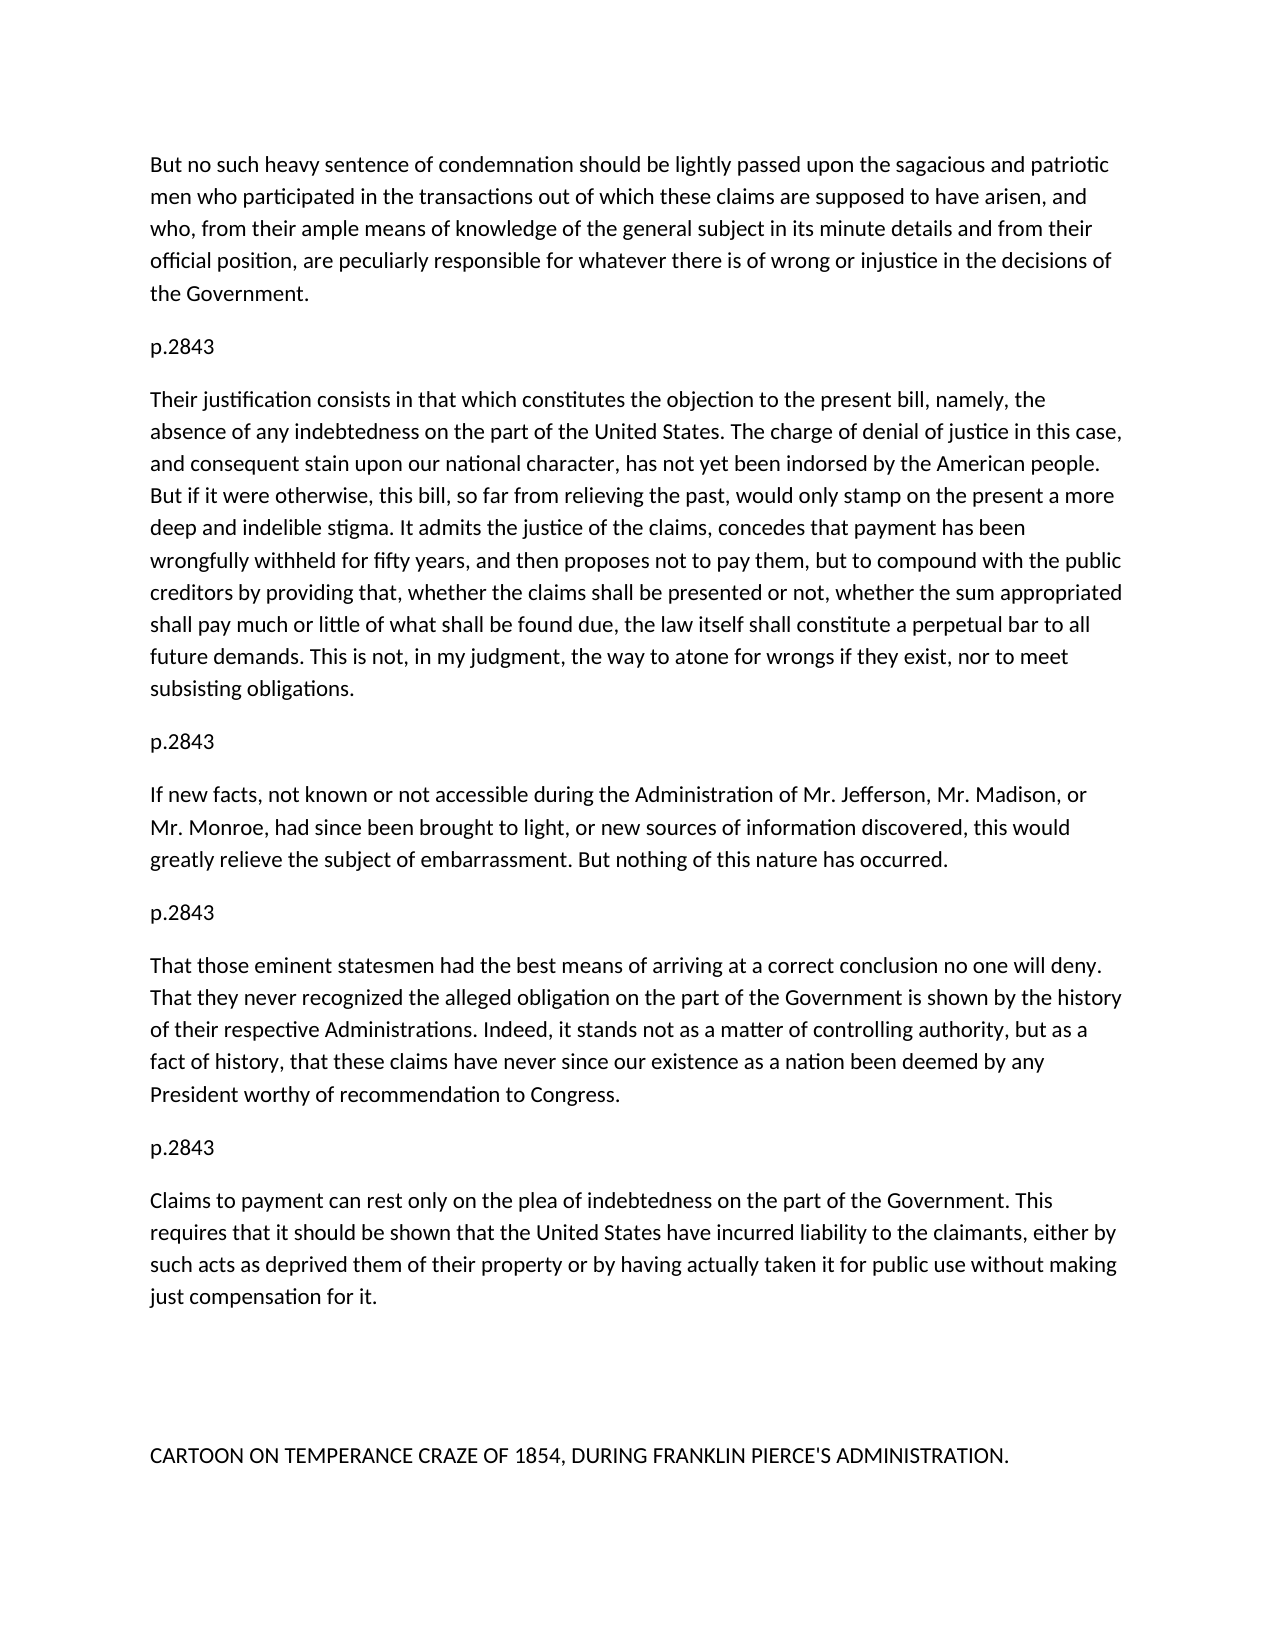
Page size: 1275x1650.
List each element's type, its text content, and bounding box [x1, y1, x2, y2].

text p.2843 [150, 727, 1125, 756]
text CARTOON ON TEMPERANCE CRAZE OF 1854, DURING FRANKLIN PIERCE'S ADMINISTRATION. [150, 1441, 1125, 1469]
text That those eminent statesmen had the best means of arriving at a correct conclusion no one will deny. That they never recognized the alleged obligation on the part of the Government is shown by the history of their respective Administrations. Indeed, it stands not as a matter of controlling authority, but as a fact of history, that these claims have never since our existence as a nation been deemed by any President worthy of recommendation to Congress. [150, 951, 1125, 1108]
text p.2843 [150, 332, 1125, 360]
text If new facts, not known or not accessible during the Administration of Mr. Jefferson, Mr. Madison, or Mr. Monroe, had since been brought to light, or new sources of information discovered, this would greatly relieve the subject of embarrassment. But nothing of this nature has occurred. [150, 781, 1125, 873]
text Their justification consists in that which constitutes the objection to the present bill, namely, the absence of any indebtedness on the part of the United States. The charge of denial of justice in this case, and consequent stain upon our national character, has not yet been indorsed by the American people. But if it were otherwise, this bill, so far from relieving the past, would only stamp on the present a more deep and indelible stigma. It admits the justice of the claims, concedes that payment has been wrongfully withheld for fifty years, and then proposes not to pay them, but to compound with the public creditors by providing that, whether the claims shall be presented or not, whether the sum appropriated shall pay much or little of what shall be found due, the law itself shall constitute a perpetual bar to all future demands. This is not, in my judgment, the way to atone for wrongs if they exist, nor to meet subsisting obligations. [150, 385, 1125, 702]
text But no such heavy sentence of condemnation should be lightly passed upon the sagacious and patriotic men who participated in the transactions out of which these claims are supposed to have arisen, and who, from their ample means of knowledge of the general subject in its minute details and from their official position, are peculiarly responsible for whatever there is of wrong or injustice in the decisions of the Government. [150, 150, 1125, 307]
text p.2843 [150, 898, 1125, 926]
text Claims to payment can rest only on the plea of indebtedness on the part of the Government. This requires that it should be shown that the United States have incurred liability to the claimants, either by such acts as deprived them of their property or by having actually taken it for public use without making just compensation for it. [150, 1186, 1125, 1310]
text p.2843 [150, 1133, 1125, 1161]
